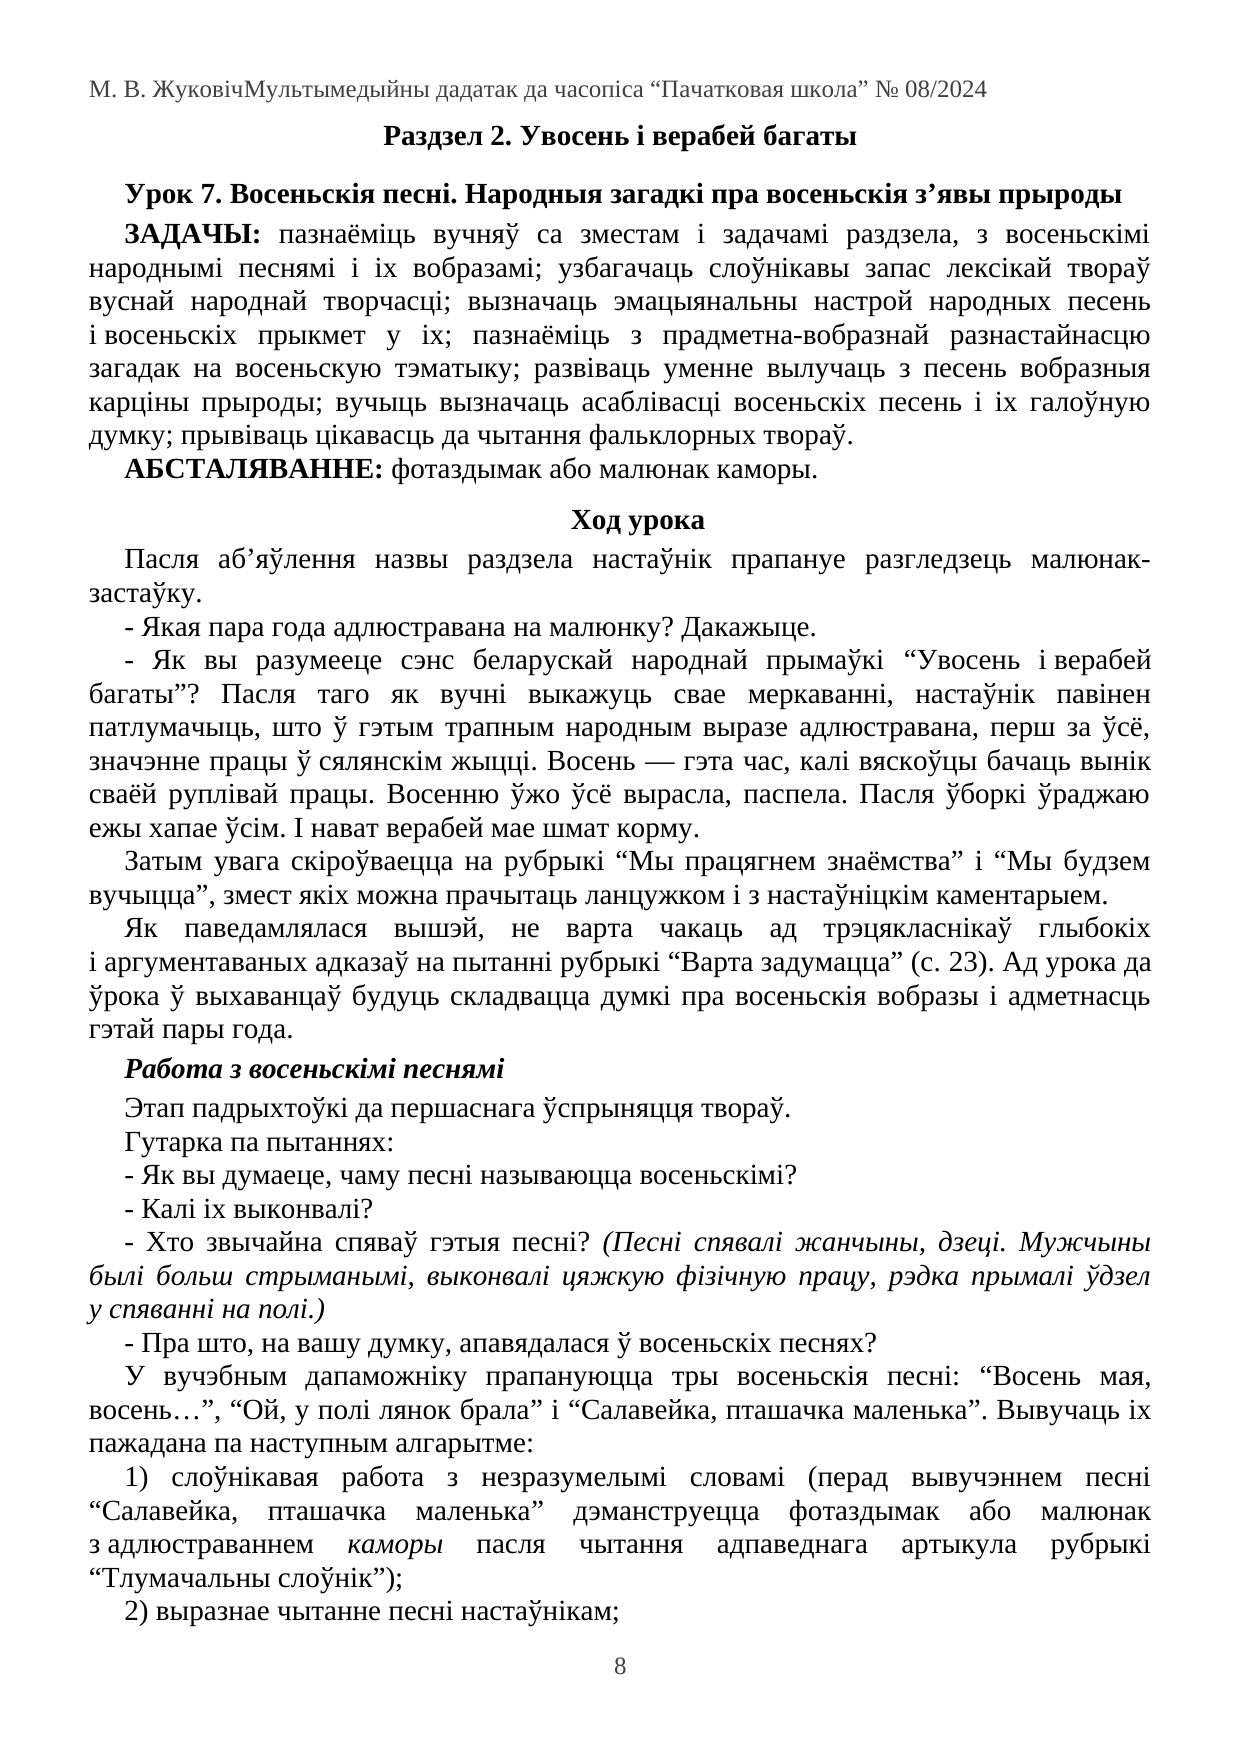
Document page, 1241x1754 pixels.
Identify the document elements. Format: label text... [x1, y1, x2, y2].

text Гутарка па пытаннях: [89, 1124, 1152, 1157]
text - Пра што, на вашу думку, апавядалася ў восеньскіх песнях? [89, 1325, 1152, 1358]
text Затым увага скіроўваецца на рубрыкі “Мы працягнем знаёмства” і “Мы будзем вучыцца”, змест якіх можна прачытаць ланцужком і з настаўніцкім каментарыем. [89, 843, 1152, 911]
text Работа з восеньскімі песнямі [89, 1051, 1152, 1084]
text - Як вы думаеце, чаму песні называюцца восеньскімі? [89, 1157, 1152, 1191]
text - Хто звычайна спяваў гэтыя песні? (Песні спявалі жанчыны, дзеці. Мужчыны былі больш стрыманымі, выконвалі цяжкую фізічную працу, рэдка прымалі ўдзел у спяванні на полі.) [89, 1224, 1152, 1325]
text ЗАДАЧЫ: пазнаёміць вучняў са зместам і задачамі раздзела, з восеньскімі народнымі песнямі і іх вобразамі; узбагачаць слоўнікавы запас лексікай твораў вуснай народнай творчасці; вызначаць эмацыянальны настрой народных песень і восеньскіх прыкмет у іх; пазнаёміць з прадметна-вобразнай разнастайнасцю загадак на восеньскую тэматыку; развіваць уменне вылучаць з песень вобразныя карціны прыроды; вучыць вызначаць асаблівасці восеньскіх песень і іх галоўную думку; прывіваць цікавасць да чытання фальклорных твораў. [89, 216, 1152, 451]
text АБСТАЛЯВАННЕ: фотаздымак або малюнак каморы. [89, 451, 1152, 484]
text 2) выразнае чытанне песні настаўнікам; [89, 1593, 1152, 1627]
text - Калі іх выконвалі? [89, 1191, 1152, 1224]
text 1) слоўнікавая работа з незразумелымі словамі (перад вывучэннем песні “Салавейка, пташачка маленька” дэманструецца фотаздымак або малюнак з адлюстраваннем каморы пасля чытання адпаведнага артыкула рубрыкі “Тлумачальны слоўнік”); [89, 1459, 1152, 1593]
text Пасля аб’яўлення назвы раздзела настаўнік прапануе разгледзець малюнак-застаўку. [89, 542, 1152, 609]
text Этап падрыхтоўкі да першаснага ўспрыняцця твораў. [89, 1090, 1152, 1124]
text - Як вы разумееце сэнс беларускай народнай прымаўкі “Увосень і верабей багаты”? Пасля таго як вучні выкажуць свае меркаванні, настаўнік павінен патлумачыць, што ў гэтым трапным народным выразе адлюстравана, перш за ўсё, значэнне працы ў сялянскім жыцці. Восень — гэта час, калі вяскоўцы бачаць вынік сваёй руплівай працы. Восенню ўжо ўсё вырасла, паспела. Пасля ўборкі ўраджаю ежы хапае ўсім. І нават верабей мае шмат корму. [89, 642, 1152, 843]
text Ход урока [89, 502, 1152, 536]
text - Якая пара года адлюстравана на малюнку? Дакажыце. [89, 609, 1152, 642]
text Урок 7. Восеньскія песні. Народныя загадкі пра восеньскія з’явы прыроды [89, 177, 1152, 210]
text У вучэбным дапаможніку прапануюцца тры восеньскія песні: “Восень мая, восень…”, “Ой, у полі лянок брала” і “Салавейка, пташачка маленька”. Вывучаць іх пажадана па наступным алгарытме: [89, 1358, 1152, 1459]
text Раздзел 2. Увосень і верабей багаты [89, 118, 1152, 152]
text Як паведамлялася вышэй, не варта чакаць ад трэцякласнікаў глыбокіх і аргументаваных адказаў на пытанні рубрыкі “Варта задумацца” (с. 23). Ад урока да ўрока ў выхаванцаў будуць складвацца думкі пра восеньскія вобразы і адметнасць гэтай пары года. [89, 911, 1152, 1045]
